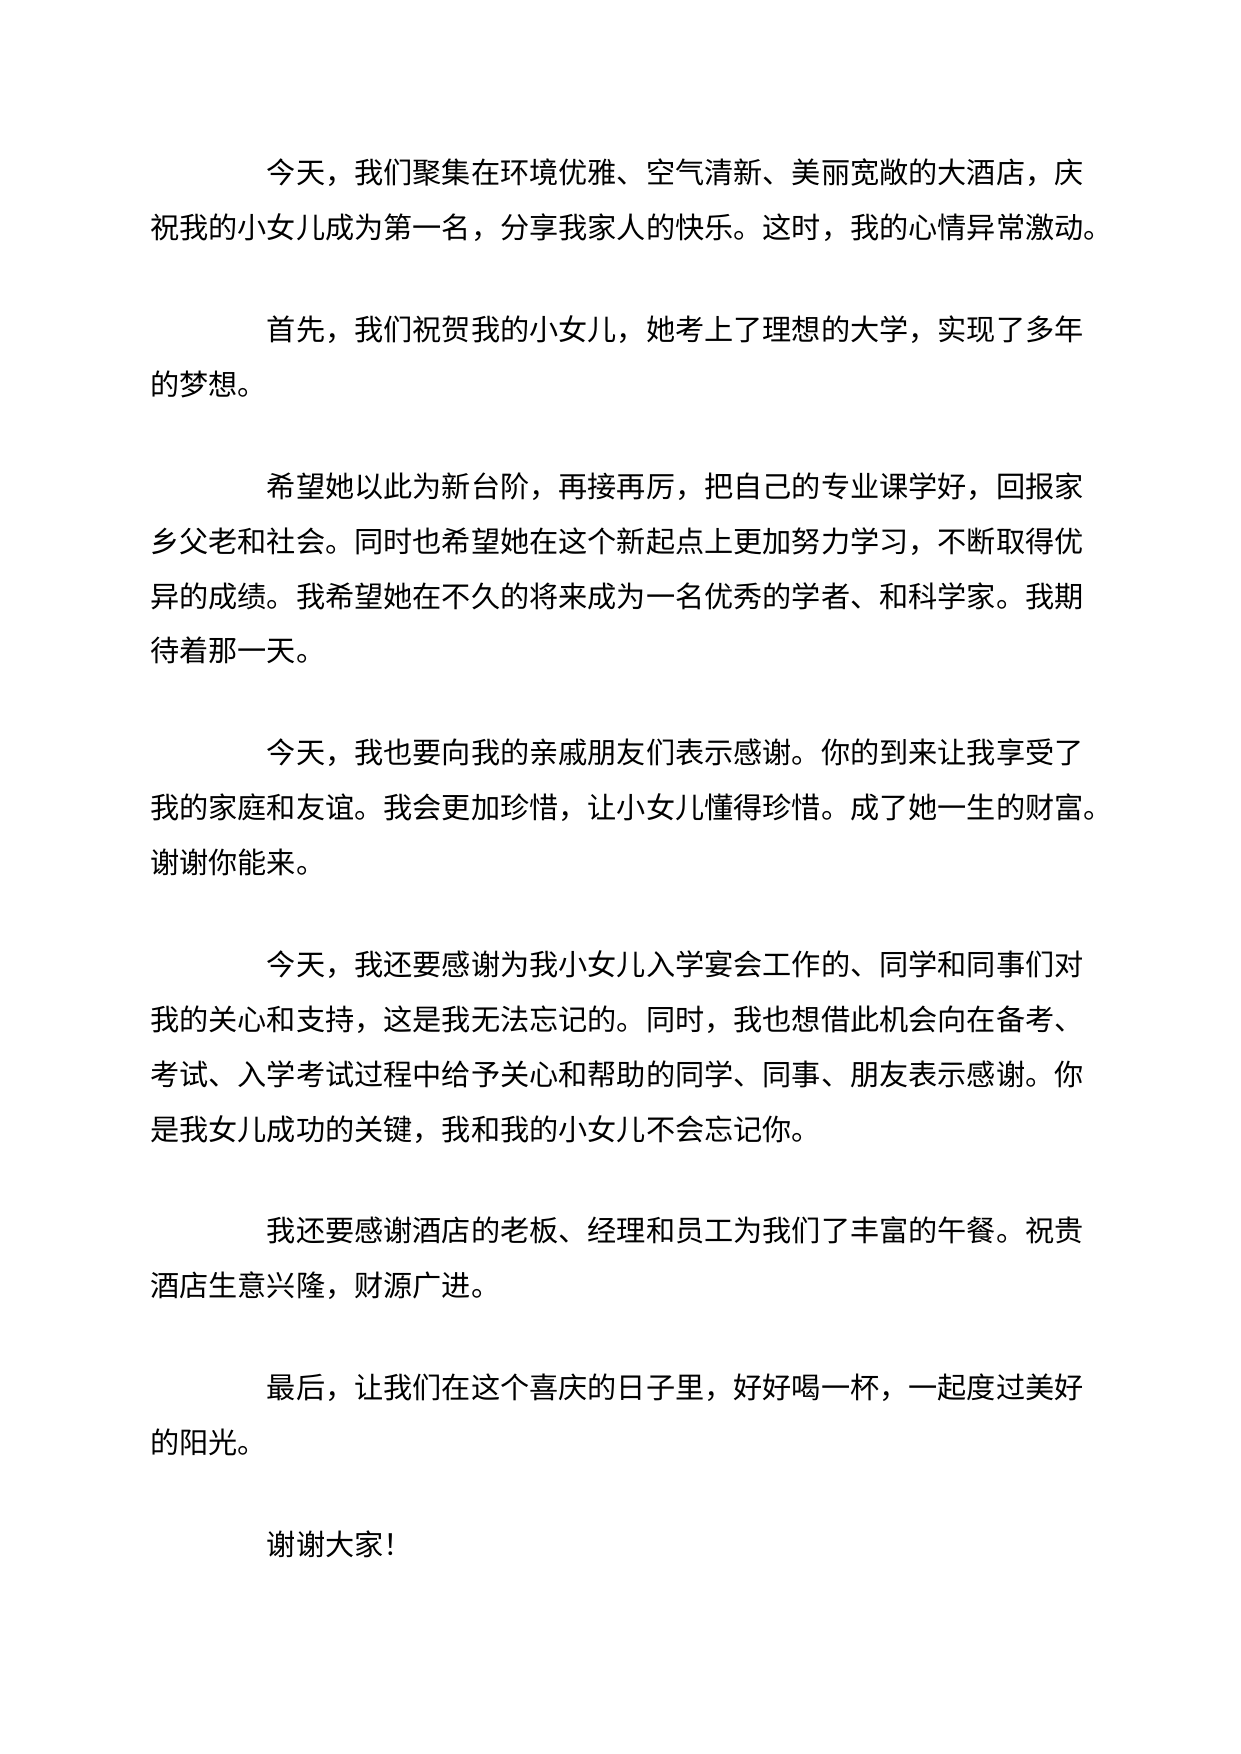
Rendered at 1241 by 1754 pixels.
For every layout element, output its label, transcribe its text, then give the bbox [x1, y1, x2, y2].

text 今天，我们聚集在环境优雅、空气清新、美丽宽敞的大酒店，庆祝我的小女儿成为第一名，分享我家人的快乐。这时，我的心情异常激动。 [150, 150, 1090, 247]
text 今天，我还要感谢为我小女儿入学宴会工作的、同学和同事们对我的关心和支持，这是我无法忘记的。同时，我也想借此机会向在备考、考试、入学考试过程中给予关心和帮助的同学、同事、朋友表示感谢。你是我女儿成功的关键，我和我的小女儿不会忘记你。 [150, 941, 1090, 1148]
text 首先，我们祝贺我的小女儿，她考上了理想的大学，实现了多年的梦想。 [150, 307, 1090, 404]
text 谢谢大家！ [150, 1521, 1090, 1563]
text 今天，我也要向我的亲戚朋友们表示感谢。你的到来让我享受了我的家庭和友谊。我会更加珍惜，让小女儿懂得珍惜。成了她一生的财富。谢谢你能来。 [150, 730, 1090, 882]
text 最后，让我们在这个喜庆的日子里，好好喝一杯，一起度过美好的阳光。 [150, 1364, 1090, 1462]
text 希望她以此为新台阶，再接再厉，把自己的专业课学好，回报家乡父老和社会。同时也希望她在这个新起点上更加努力学习，不断取得优异的成绩。我希望她在不久的将来成为一名优秀的学者、和科学家。我期待着那一天。 [150, 463, 1090, 670]
text 我还要感谢酒店的老板、经理和员工为我们了丰富的午餐。祝贵酒店生意兴隆，财源广进。 [150, 1208, 1090, 1305]
